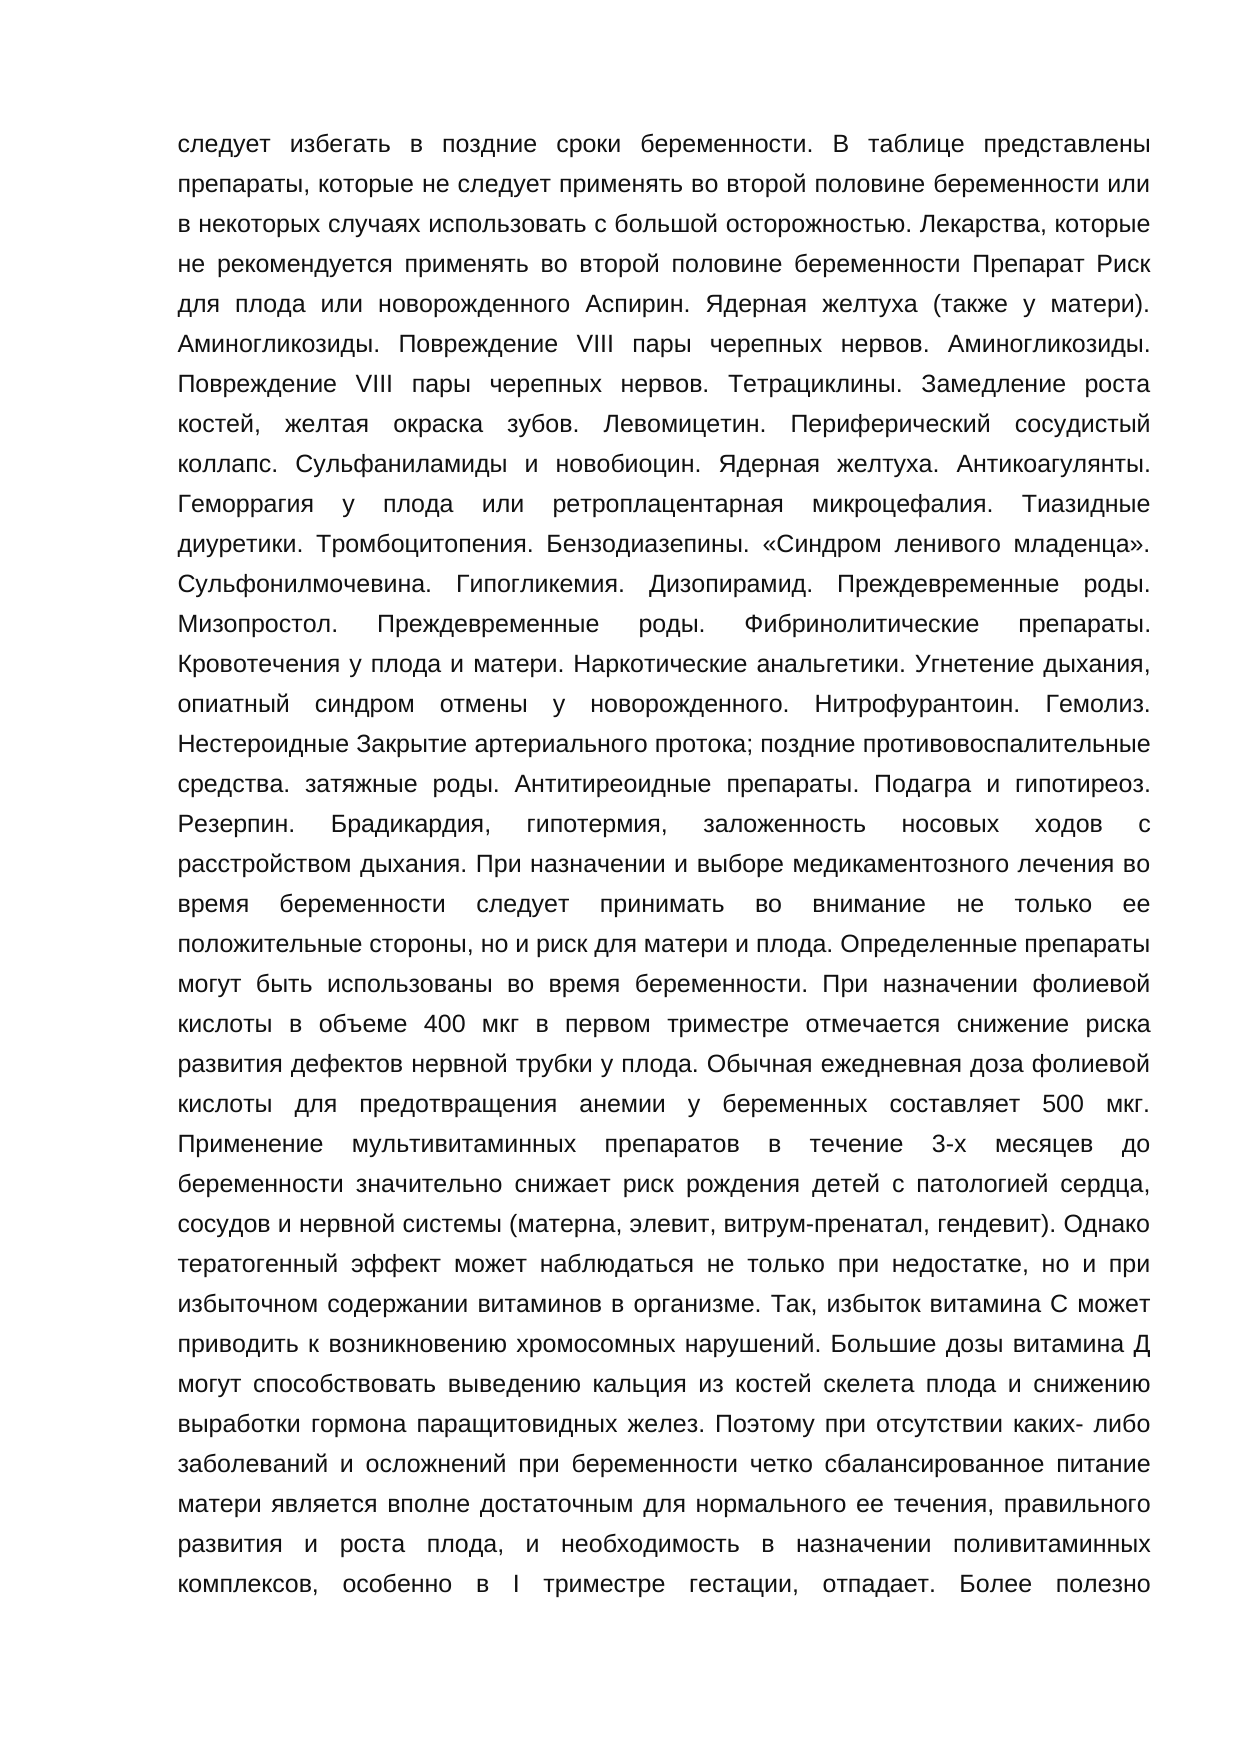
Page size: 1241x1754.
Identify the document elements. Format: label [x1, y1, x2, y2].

text [177, 118, 1152, 1598]
